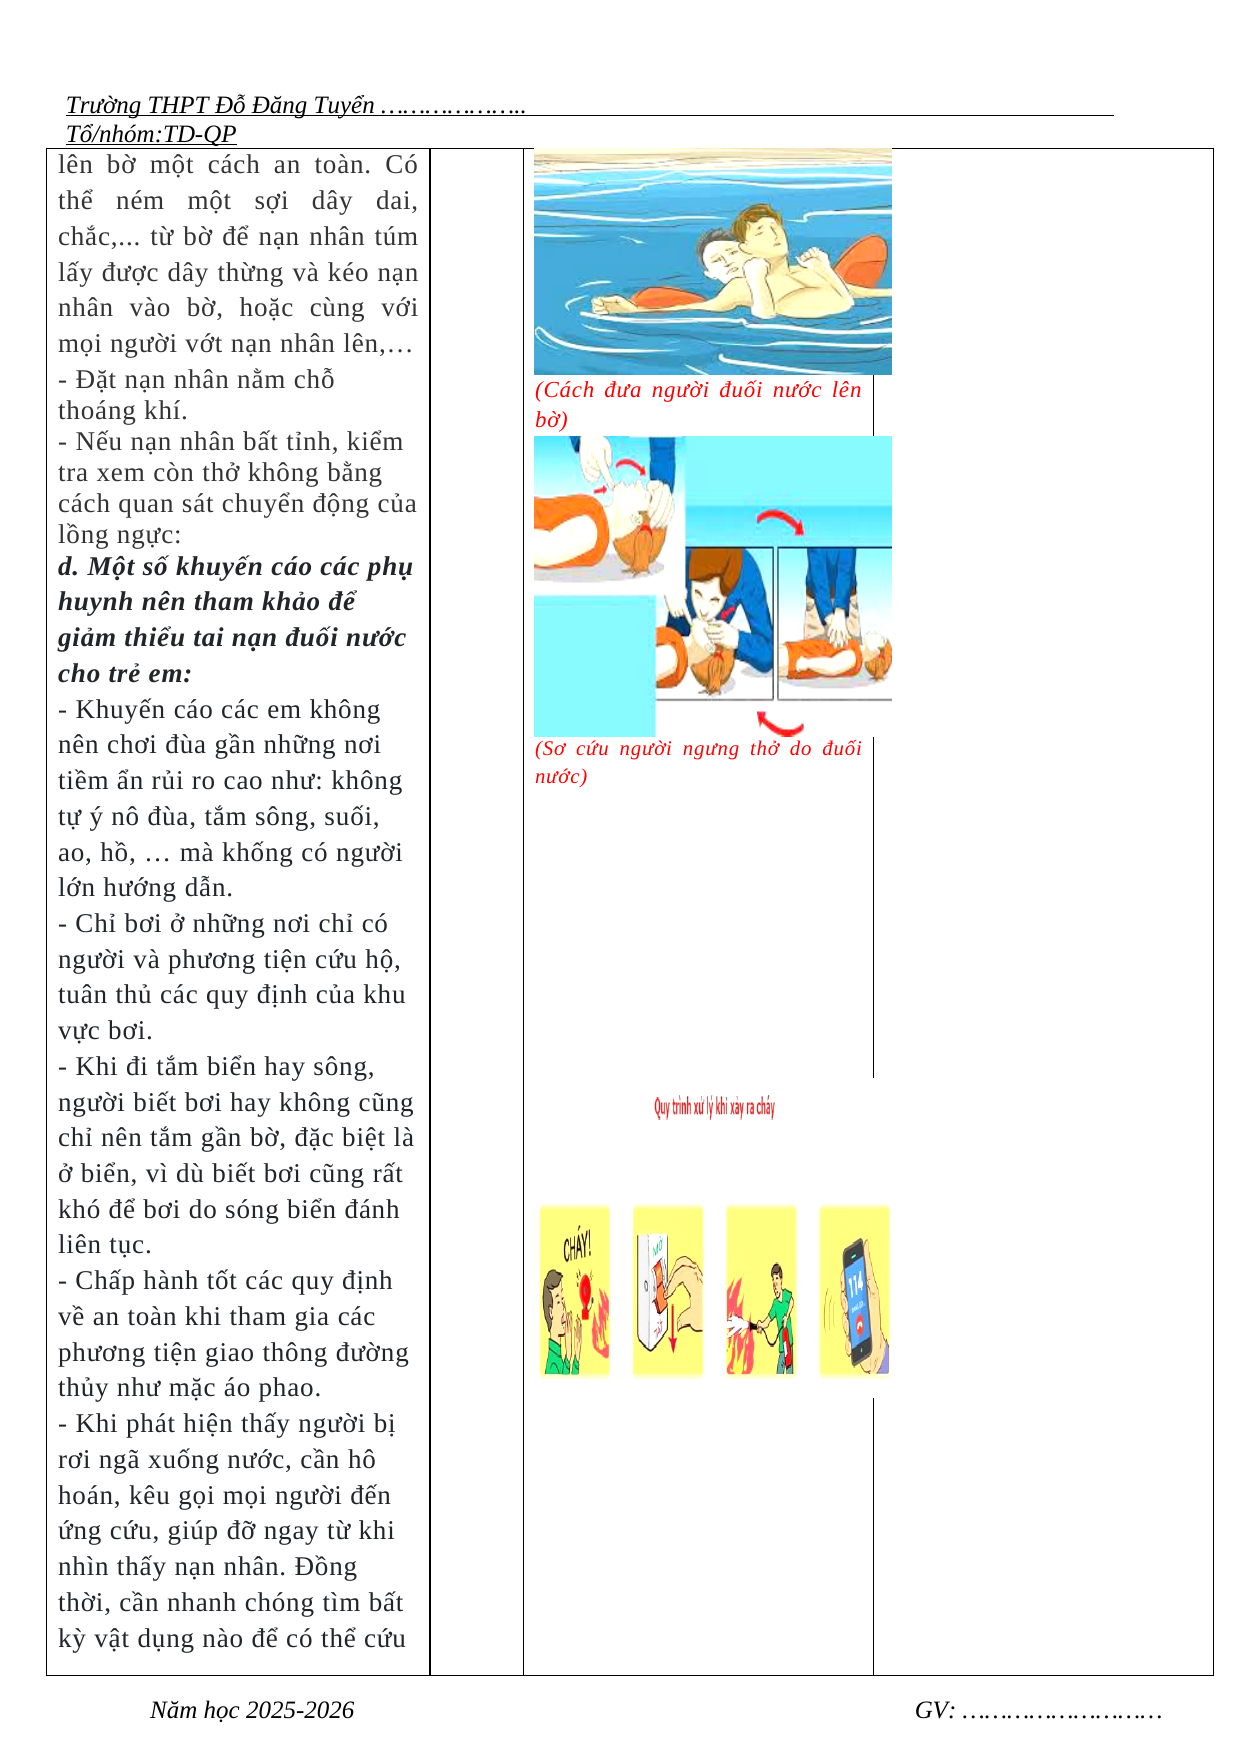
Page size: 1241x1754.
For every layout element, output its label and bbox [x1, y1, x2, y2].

table_cell [431, 149, 523, 1675]
picture [534, 148, 892, 375]
picture [534, 1078, 894, 1398]
picture [534, 436, 892, 737]
table_cell [874, 149, 1213, 1675]
table_cell [47, 149, 429, 1675]
table_cell [524, 149, 873, 1675]
